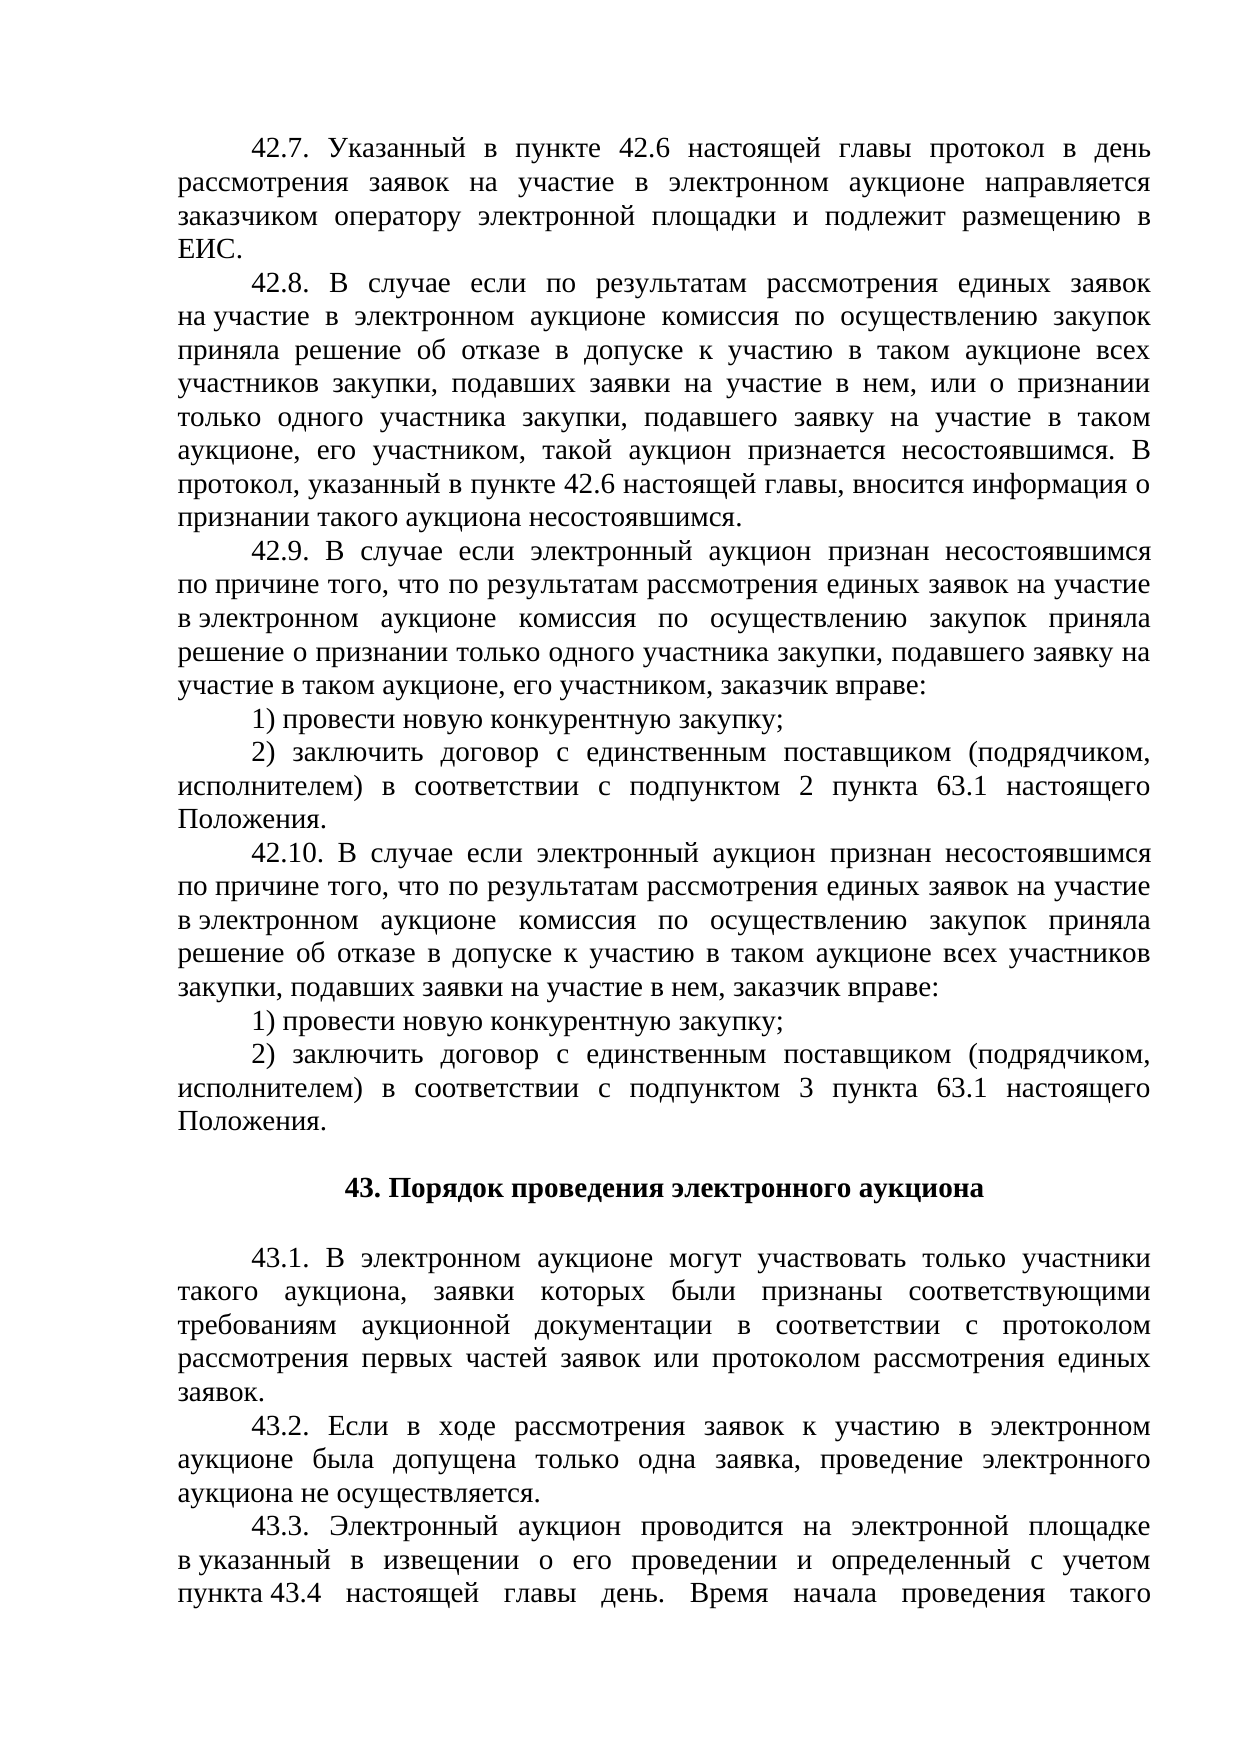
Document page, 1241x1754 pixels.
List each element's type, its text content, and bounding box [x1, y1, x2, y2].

text 2) заключить договор с единственным поставщиком (подрядчиком, исполнителем) в соответствии с подпунктом 2 пункта 63.1 настоящего Положения. [177, 734, 1152, 835]
subtitle 43. Порядок проведения электронного аукциона [177, 1170, 1152, 1204]
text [177, 1508, 1152, 1609]
text 42.7. Указанный в пункте 42.6 настоящей главы протокол в день рассмотрения заявок на участие в электронном аукционе направляется заказчиком оператору электронной площадки и подлежит размещению в ЕИС. [177, 131, 1152, 265]
text 43.1. В электронном аукционе могут участвовать только участники такого аукциона, заявки которых были признаны соответствующими требованиям аукционной документации в соответствии с протоколом рассмотрения первых частей заявок или протоколом рассмотрения единых заявок. [177, 1240, 1152, 1408]
text 1) провести новую конкурентную закупку; [177, 1003, 1152, 1036]
text 43.2. Если в ходе рассмотрения заявок к участию в электронном аукционе была допущена только одна заявка, проведение электронного аукциона не осуществляется. [177, 1408, 1152, 1508]
text 42.10. В случае если электронный аукцион признан несостоявшимся по причине того, что по результатам рассмотрения единых заявок на участие в электронном аукционе комиссия по осуществлению закупок приняла решение об отказе в допуске к участию в таком аукционе всех участников закупки, подавших заявки на участие в нем, заказчик вправе: [177, 835, 1152, 1003]
text 42.8. В случае если по результатам рассмотрения единых заявок на участие в электронном аукционе комиссия по осуществлению закупок приняла решение об отказе в допуске к участию в таком аукционе всех участников закупки, подавших заявки на участие в нем, или о признании только одного участника закупки, подавшего заявку на участие в таком аукционе, его участником, такой аукцион признается несостоявшимся. В протокол, указанный в пункте 42.6 настоящей главы, вносится информация о признании такого аукциона несостоявшимся. [177, 265, 1152, 533]
text 42.9. В случае если электронный аукцион признан несостоявшимся по причине того, что по результатам рассмотрения единых заявок на участие в электронном аукционе комиссия по осуществлению закупок приняла решение о признании только одного участника закупки, подавшего заявку на участие в таком аукционе, его участником, заказчик вправе: [177, 533, 1152, 701]
text 1) провести новую конкурентную закупку; [177, 701, 1152, 734]
text 2) заключить договор с единственным поставщиком (подрядчиком, исполнителем) в соответствии с подпунктом 3 пункта 63.1 настоящего Положения. [177, 1036, 1152, 1137]
